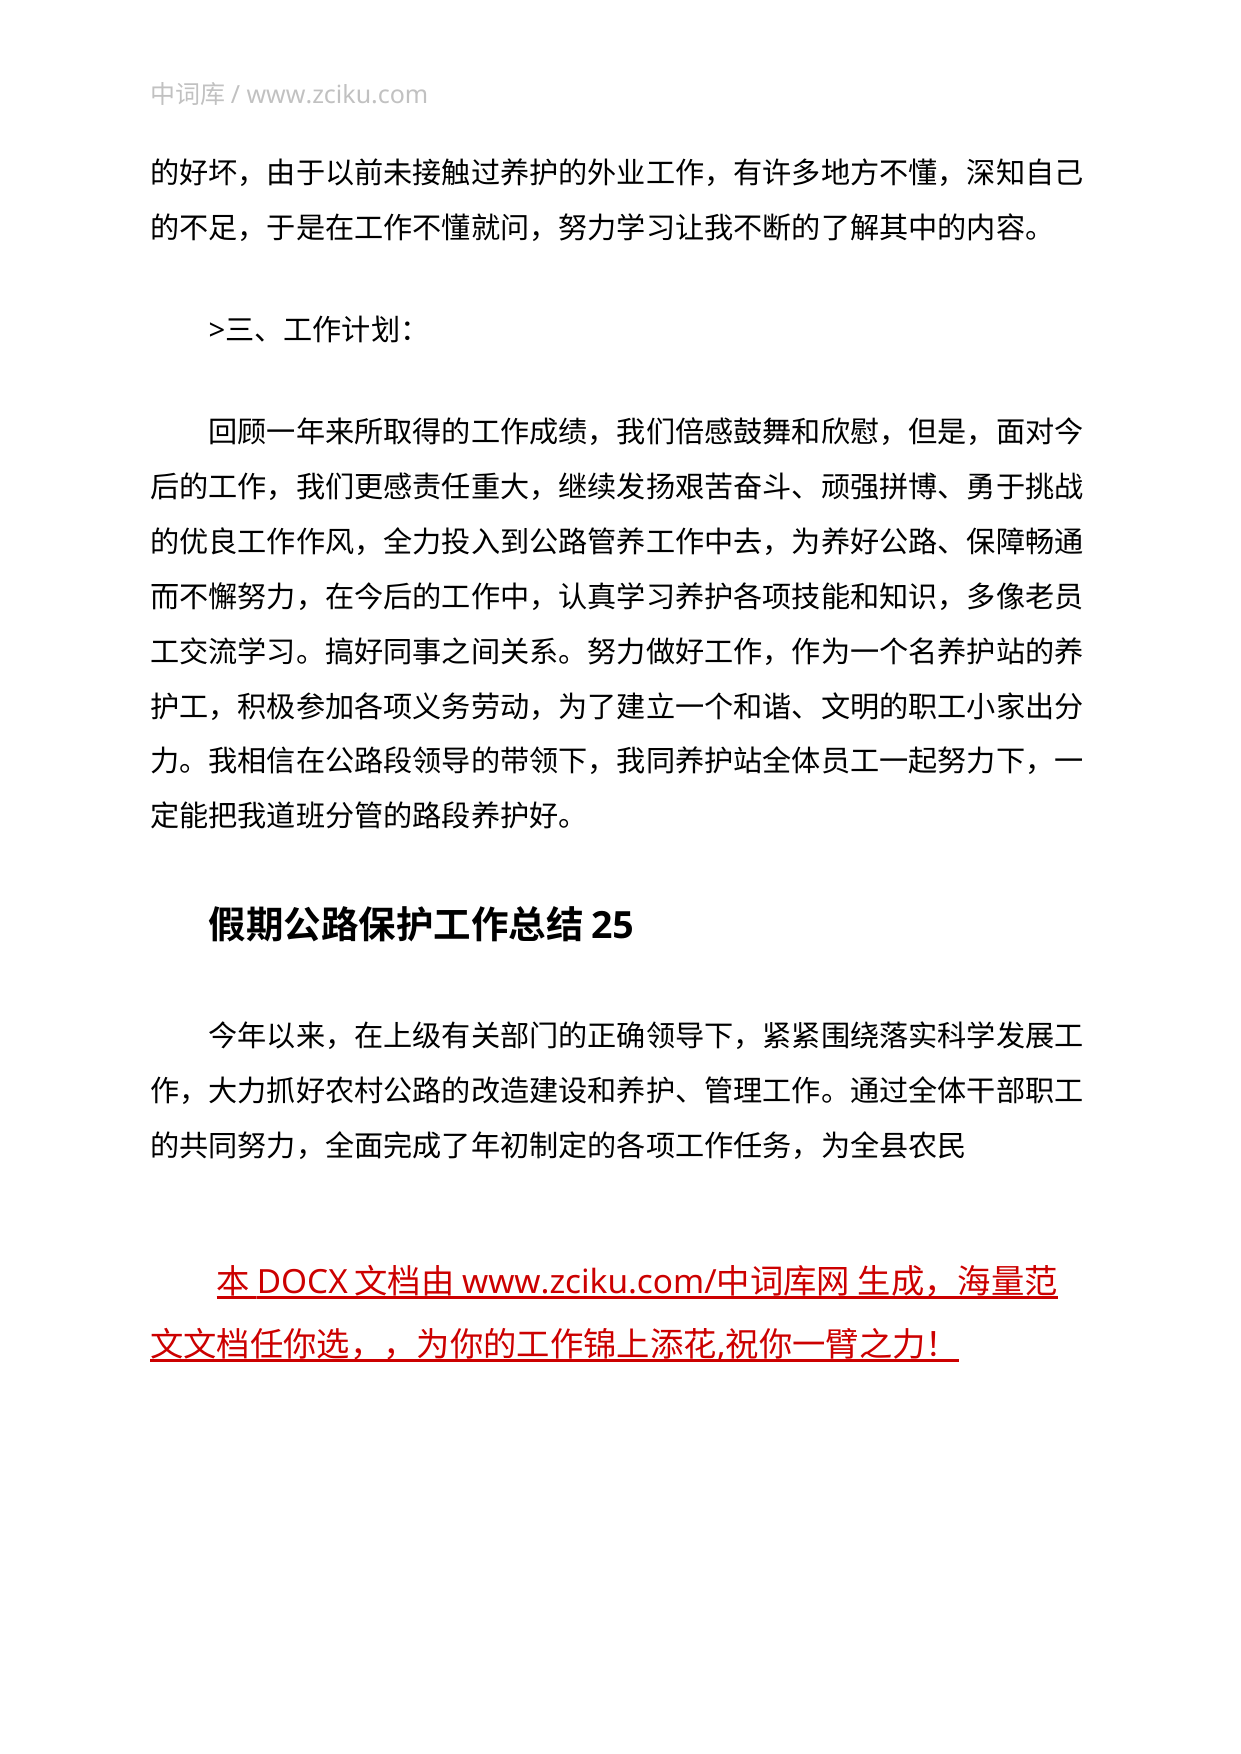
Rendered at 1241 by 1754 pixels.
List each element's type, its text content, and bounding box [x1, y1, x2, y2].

text 假期公路保护工作总结25 [150, 895, 1090, 949]
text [150, 150, 1090, 247]
text 回顾一年来所取得的工作成绩，我们倍感鼓舞和欣慰，但是，面对今后的工作，我们更感责任重大，继续发扬艰苦奋斗、顽强拼博、勇于挑战的优良工作作风，全力投入到公路管养工作中去，为养好公路、保障畅通而不懈努力，在今后的工作中，认真学习养护各项技能和知识，多像老员工交流学习。搞好同事之间关系。努力做好工作，作为一个名养护站的养护工，积极参加各项义务劳动，为了建立一个和谐、文明的职工小家出分力。我相信在公路段领导的带领下，我同养护站全体员工一起努力下，一定能把我道班分管的路段养护好。 [150, 409, 1090, 835]
text 本DOCX文档由 www.zciku.com/中词库网 生成，海量范文文档任你选，，为你的工作锦上添花,祝你一臂之力！ [150, 1255, 1090, 1366]
text >三、工作计划： [150, 307, 1090, 349]
text 今年以来，在上级有关部门的正确领导下，紧紧围绕落实科学发展工作，大力抓好农村公路的改造建设和养护、管理工作。通过全体干部职工的共同努力，全面完成了年初制定的各项工作任务，为全县农民 [150, 1012, 1090, 1164]
